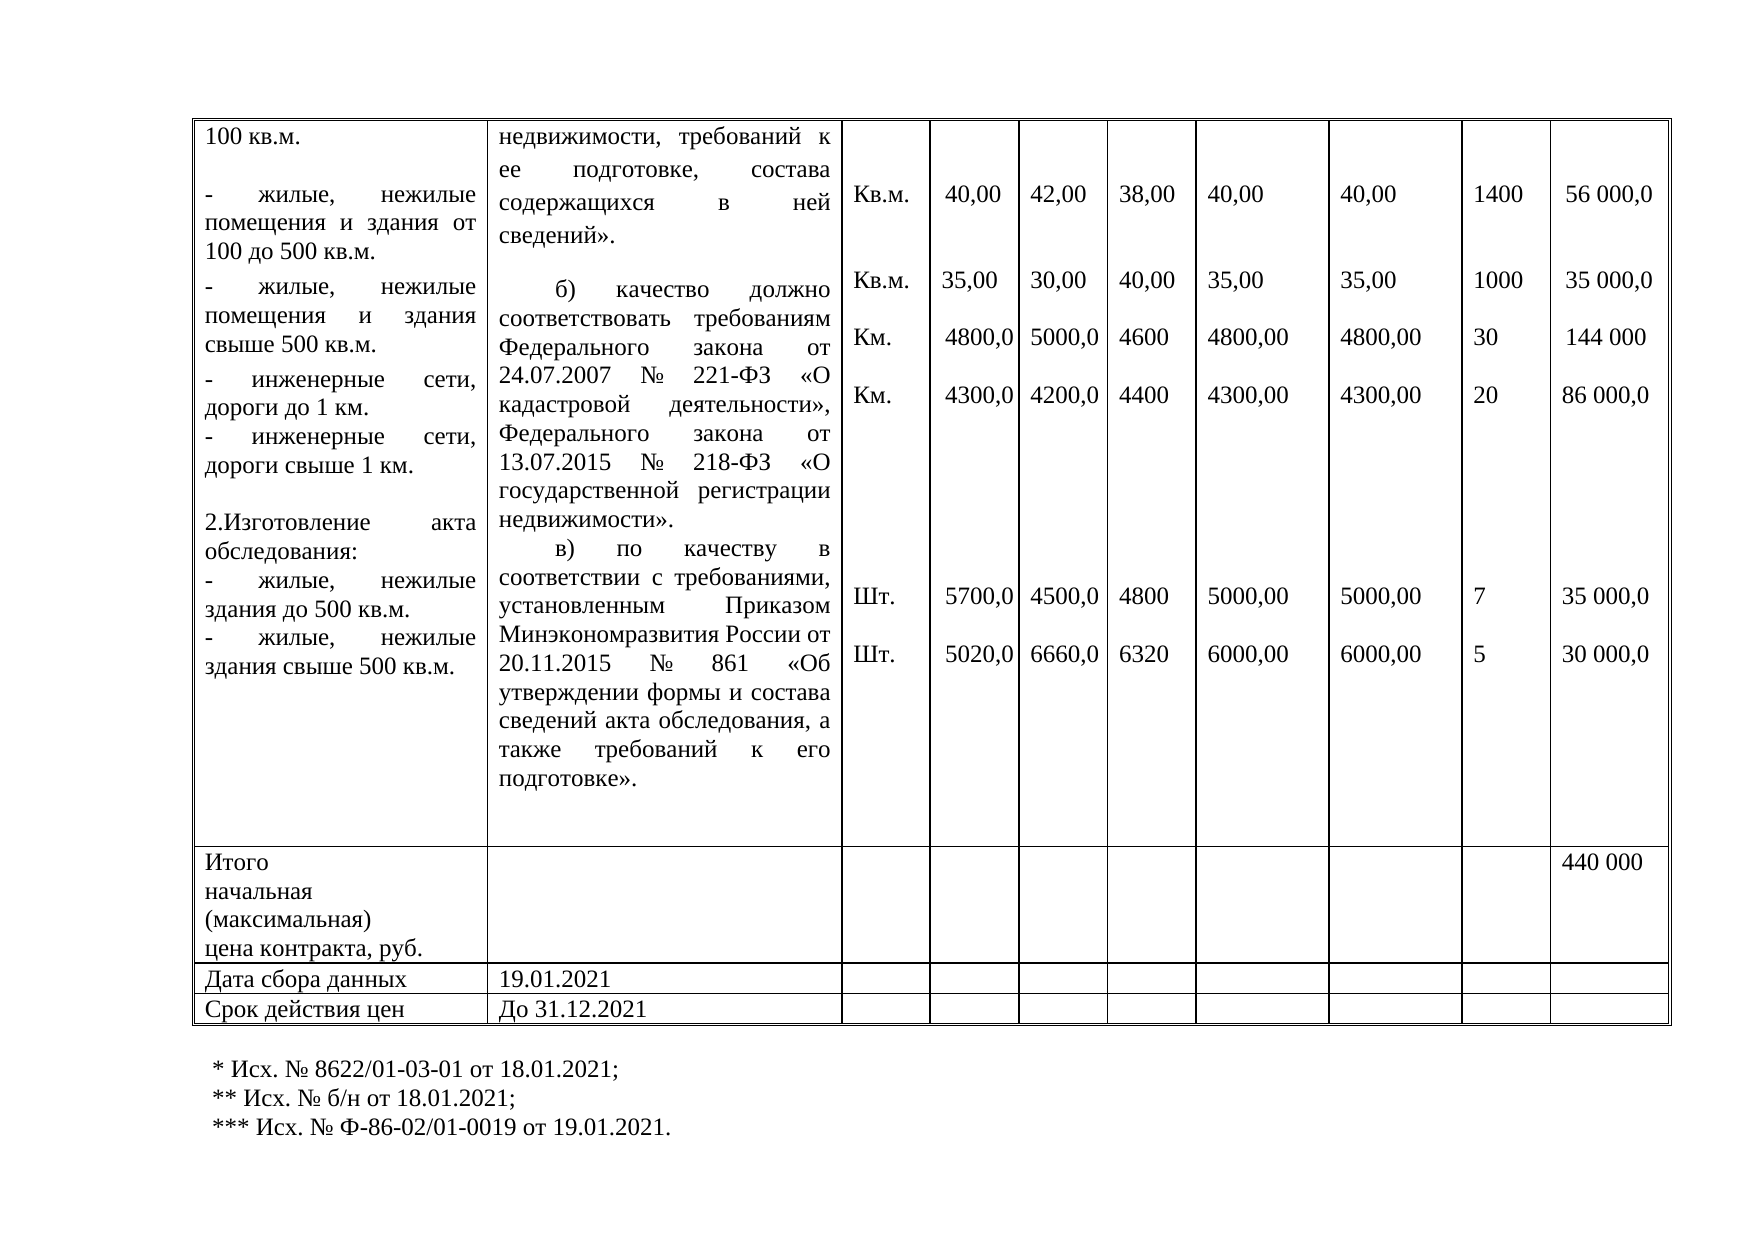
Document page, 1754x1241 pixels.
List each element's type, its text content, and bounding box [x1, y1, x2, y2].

table_cell [1197, 847, 1328, 962]
table_cell Срок действия цен [195, 994, 487, 1023]
table_cell [843, 994, 929, 1023]
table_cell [1330, 121, 1461, 846]
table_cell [195, 121, 487, 846]
list *** Исх. № Ф-86-02/01-0019 от 19.01.2021. [212, 1112, 1636, 1141]
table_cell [1463, 121, 1550, 846]
table_cell [1551, 994, 1668, 1023]
list ** Исх. № б/н от 18.01.2021; [212, 1083, 1636, 1112]
table_cell Дата сбора данных [195, 964, 487, 992]
table_cell [931, 964, 1018, 992]
table_cell [1330, 847, 1461, 962]
table_cell [1330, 994, 1461, 1023]
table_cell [931, 121, 1018, 846]
list * Исх. № 8622/01-03-01 от 18.01.2021; [212, 1054, 1636, 1083]
table_cell 440 000 [1551, 847, 1668, 962]
table_cell [1197, 994, 1328, 1023]
table_cell 19.01.2021 [488, 964, 841, 992]
table_cell [931, 994, 1018, 1023]
table_cell [1020, 847, 1107, 962]
table_cell [931, 847, 1018, 962]
table_cell До 31.12.2021 [488, 994, 841, 1023]
table_cell [1020, 994, 1107, 1023]
table_cell [843, 847, 929, 962]
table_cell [1551, 121, 1668, 846]
table_cell [1108, 964, 1195, 992]
table_cell [1108, 847, 1195, 962]
table_cell [1551, 964, 1668, 992]
table_cell [843, 964, 929, 992]
table_cell [1108, 994, 1195, 1023]
table_cell [1197, 964, 1328, 992]
table_cell Итого начальная (максимальная) цена контракта, руб. [195, 847, 487, 962]
table_cell [1463, 994, 1550, 1023]
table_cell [488, 121, 841, 846]
table_cell [1463, 964, 1550, 992]
table_cell [1020, 964, 1107, 992]
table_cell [843, 121, 929, 846]
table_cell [1108, 121, 1195, 846]
table_cell [1330, 964, 1461, 992]
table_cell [1197, 121, 1328, 846]
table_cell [1020, 121, 1107, 846]
table_cell [1463, 847, 1550, 962]
table_cell [488, 847, 841, 962]
